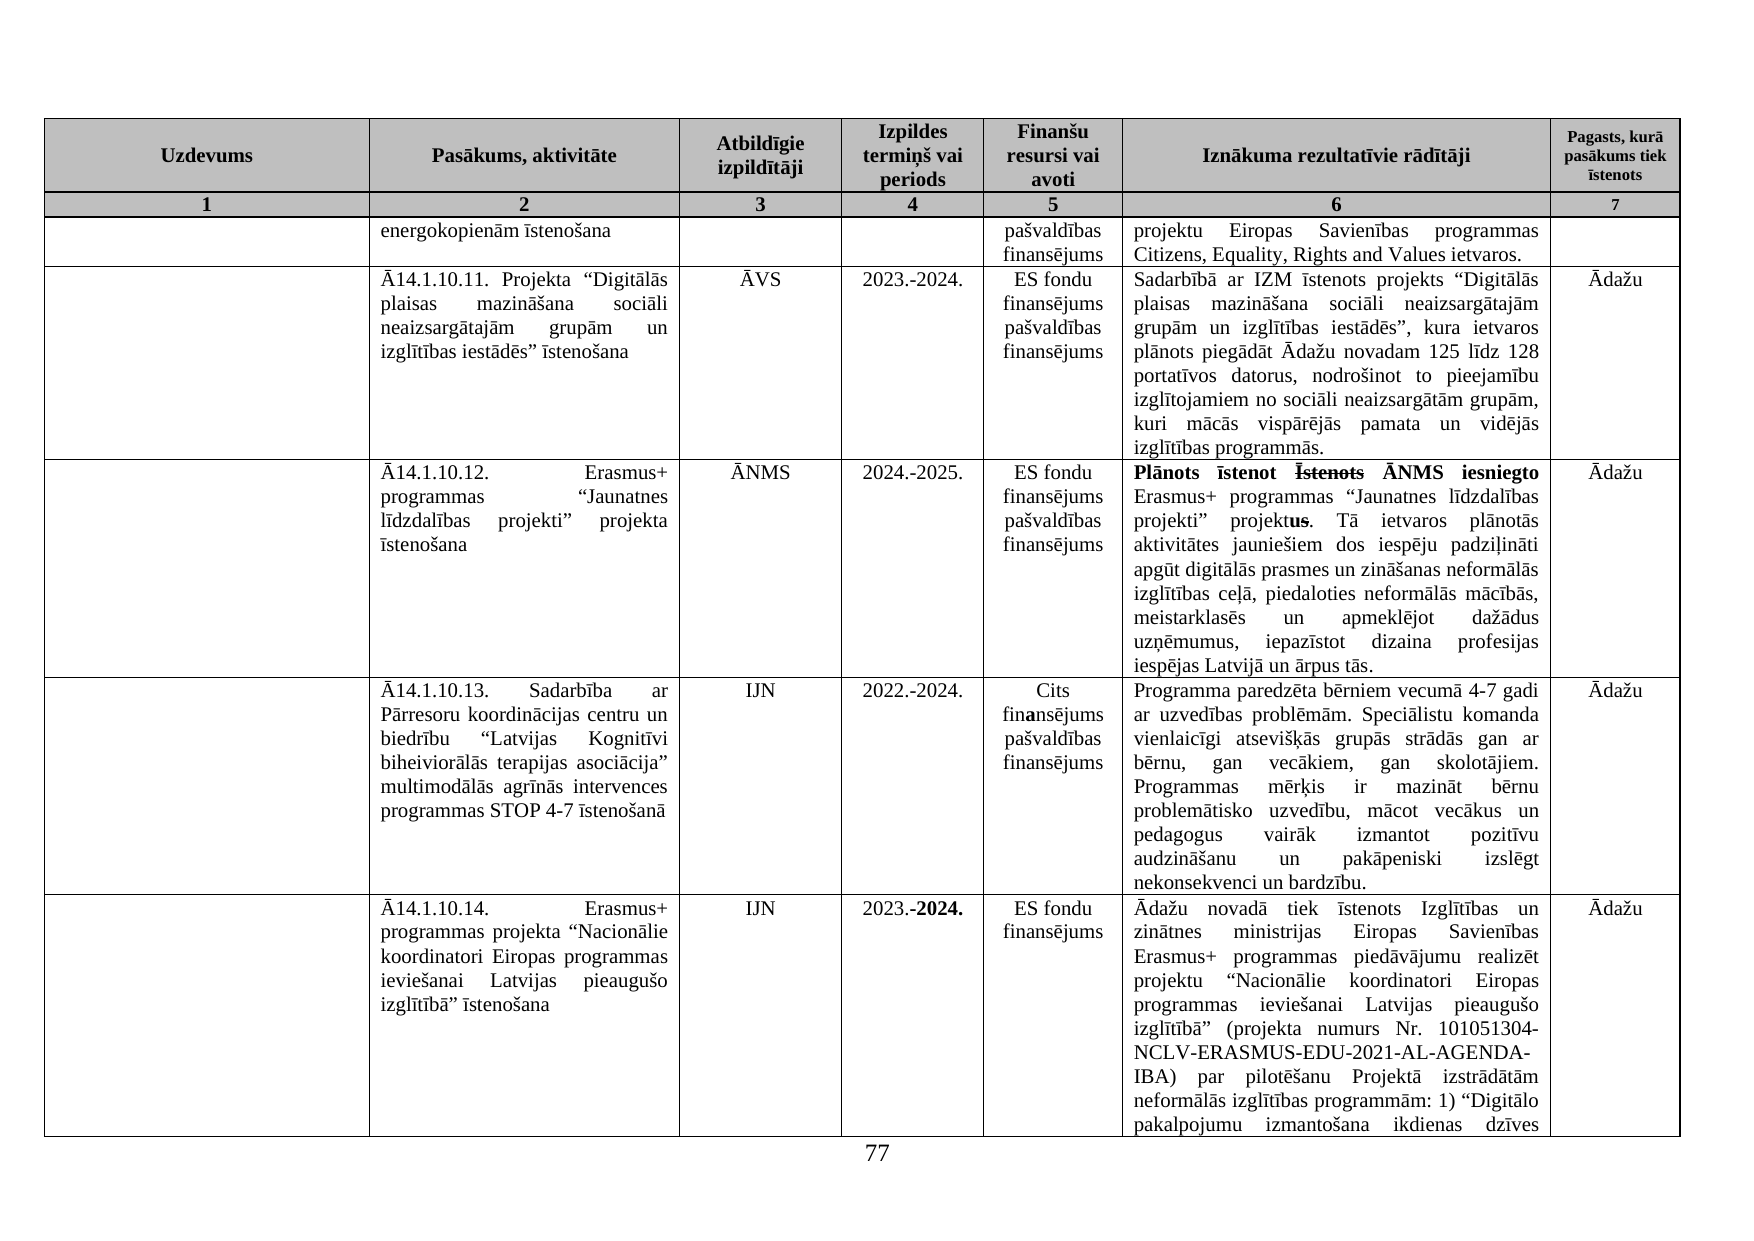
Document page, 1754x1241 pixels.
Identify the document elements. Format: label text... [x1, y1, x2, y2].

table_header Finanšu resursi vai avoti [984, 119, 1122, 191]
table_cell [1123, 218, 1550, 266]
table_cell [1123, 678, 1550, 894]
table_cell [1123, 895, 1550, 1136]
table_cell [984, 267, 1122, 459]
table_cell 3 [680, 193, 841, 216]
table_cell 2 [370, 193, 679, 216]
table_cell 1 [45, 193, 369, 216]
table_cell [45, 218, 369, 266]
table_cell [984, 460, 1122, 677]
table_cell 6 [1123, 193, 1550, 216]
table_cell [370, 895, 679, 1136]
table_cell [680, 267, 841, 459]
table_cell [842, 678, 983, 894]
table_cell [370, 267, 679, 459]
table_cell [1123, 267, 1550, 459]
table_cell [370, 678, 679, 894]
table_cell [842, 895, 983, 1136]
table_cell 5 [984, 193, 1122, 216]
table_header Atbildīgie izpildītāji [680, 119, 841, 191]
table_header Izpildes termiņš vai periods [842, 119, 983, 191]
table_header Iznākuma rezultatīvie rādītāji [1123, 119, 1550, 191]
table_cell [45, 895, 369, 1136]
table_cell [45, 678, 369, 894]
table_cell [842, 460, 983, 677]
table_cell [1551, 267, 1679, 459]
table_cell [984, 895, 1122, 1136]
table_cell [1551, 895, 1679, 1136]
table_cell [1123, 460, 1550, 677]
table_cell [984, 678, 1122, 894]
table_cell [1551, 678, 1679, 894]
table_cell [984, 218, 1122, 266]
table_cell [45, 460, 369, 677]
table_header Pasākums, aktivitāte [370, 119, 679, 191]
table_cell 4 [842, 193, 983, 216]
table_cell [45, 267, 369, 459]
table_header Pagasts, kurā pasākums tiek īstenots [1551, 119, 1679, 191]
table_header Uzdevums [45, 119, 369, 191]
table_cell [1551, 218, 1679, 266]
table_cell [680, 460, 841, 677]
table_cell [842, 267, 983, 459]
table_cell 7 [1551, 193, 1679, 216]
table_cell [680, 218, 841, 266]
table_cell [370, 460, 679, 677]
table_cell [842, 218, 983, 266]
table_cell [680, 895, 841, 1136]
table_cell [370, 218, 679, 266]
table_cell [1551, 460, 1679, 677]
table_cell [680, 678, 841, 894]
